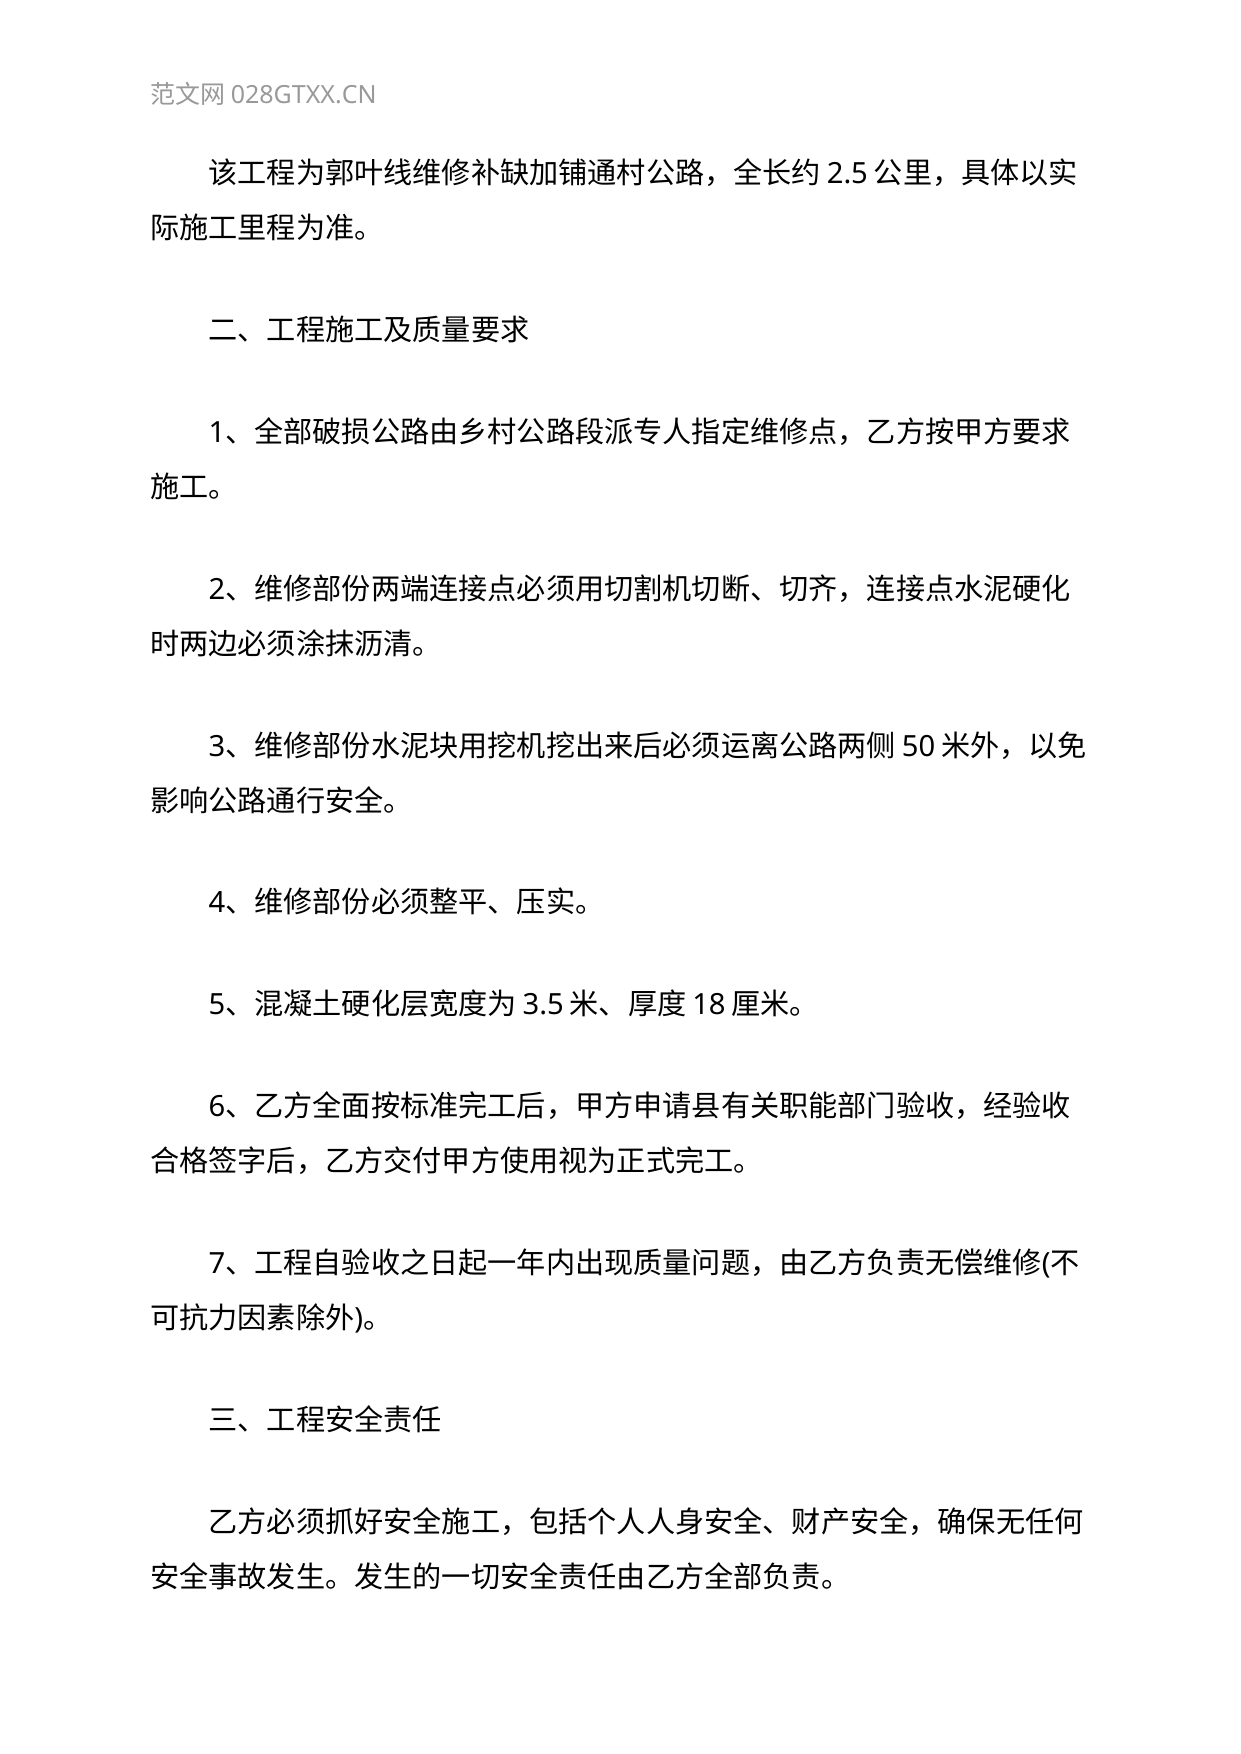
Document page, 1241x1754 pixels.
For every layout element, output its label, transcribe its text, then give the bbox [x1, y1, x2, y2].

text 7、工程自验收之日起一年内出现质量问题，由乙方负责无偿维修(不可抗力因素除外)。 [150, 1239, 1090, 1337]
text 乙方必须抓好安全施工，包括个人人身安全、财产安全，确保无任何安全事故发生。发生的一切安全责任由乙方全部负责。 [150, 1498, 1090, 1596]
text 二、工程施工及质量要求 [150, 307, 1090, 349]
text 6、乙方全面按标准完工后，甲方申请县有关职能部门验收，经验收合格签字后，乙方交付甲方使用视为正式完工。 [150, 1083, 1090, 1180]
text 3、维修部份水泥块用挖机挖出来后必须运离公路两侧50米外，以免影响公路通行安全。 [150, 722, 1090, 819]
text 该工程为郭叶线维修补缺加铺通村公路，全长约2.5公里，具体以实际施工里程为准。 [150, 150, 1090, 247]
text 三、工程安全责任 [150, 1397, 1090, 1439]
text 2、维修部份两端连接点必须用切割机切断、切齐，连接点水泥硬化时两边必须涂抹沥清。 [150, 565, 1090, 663]
text 1、全部破损公路由乡村公路段派专人指定维修点，乙方按甲方要求施工。 [150, 408, 1090, 506]
text 4、维修部份必须整平、压实。 [150, 879, 1090, 921]
text 5、混凝土硬化层宽度为3.5米、厚度18厘米。 [150, 981, 1090, 1023]
